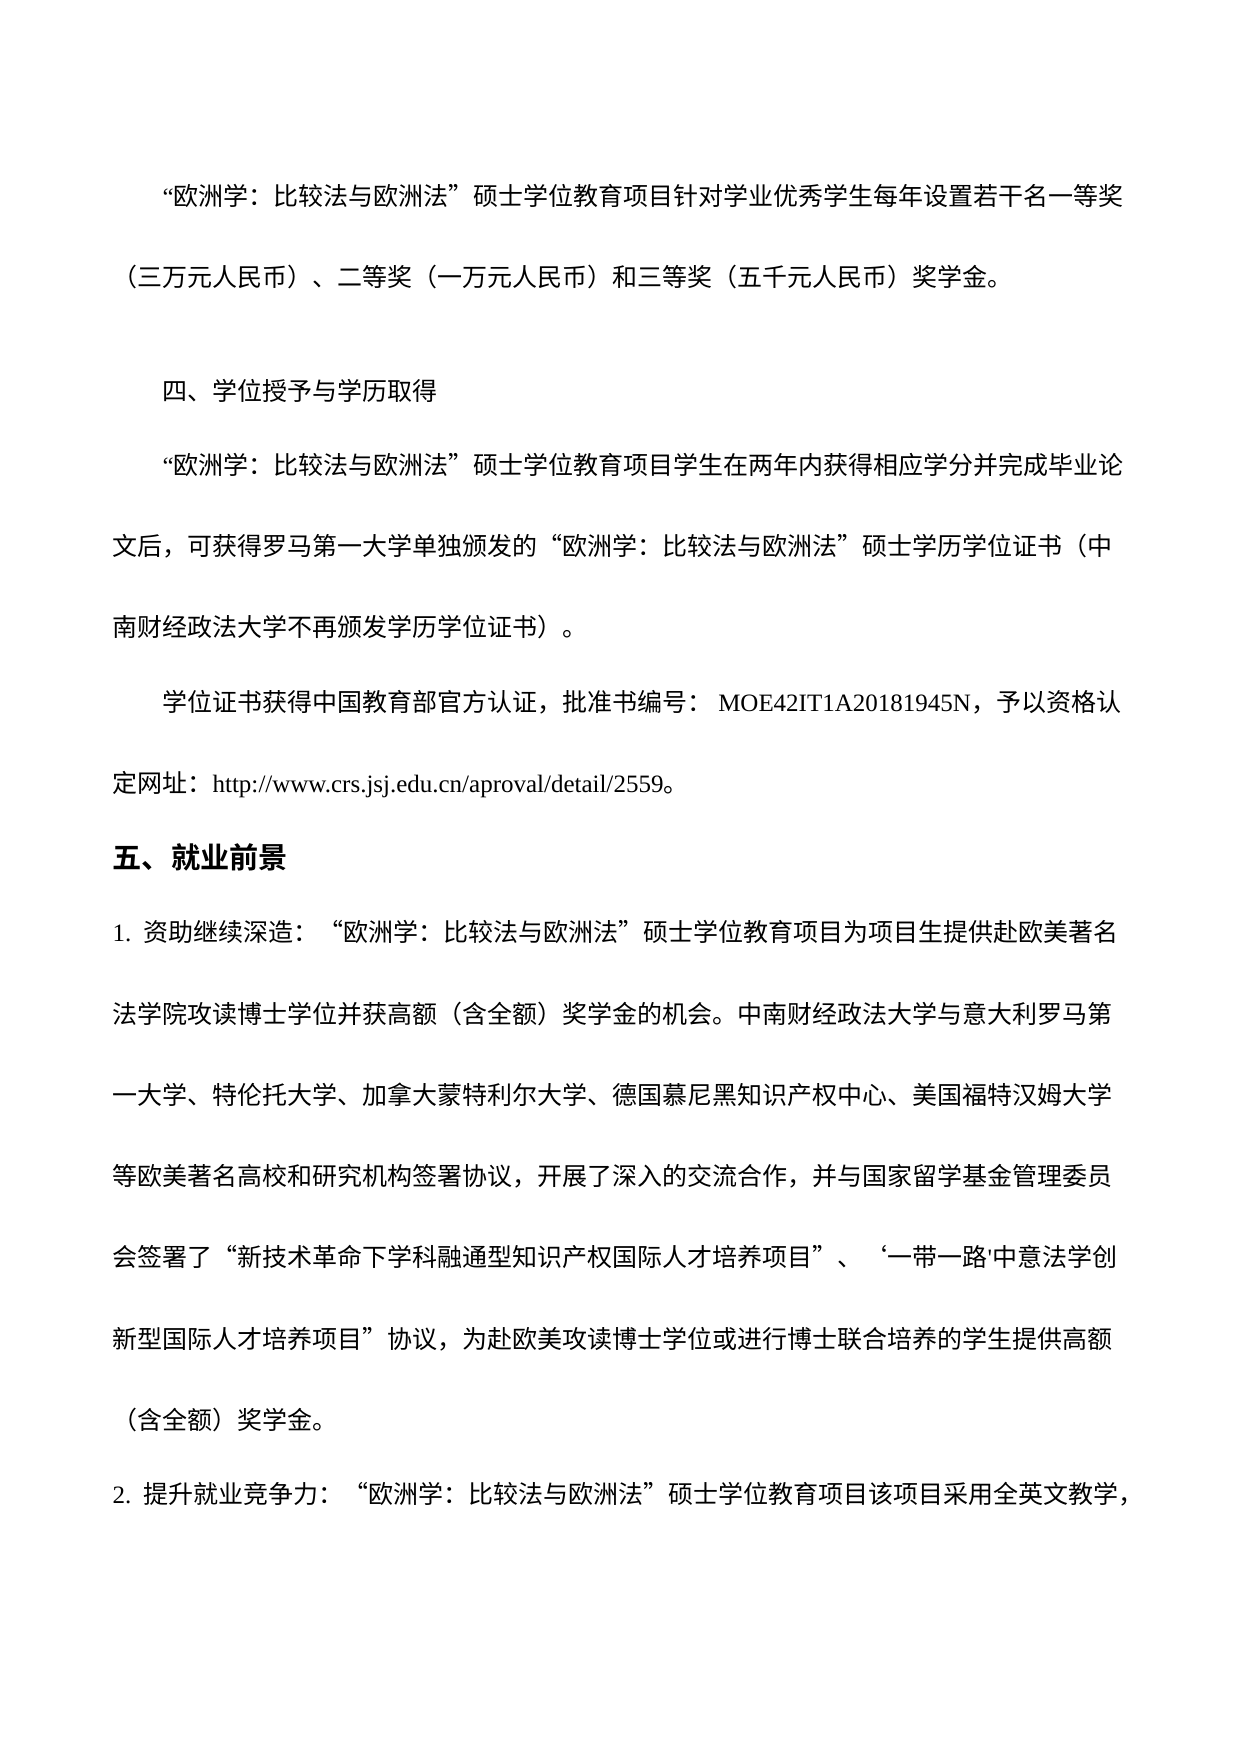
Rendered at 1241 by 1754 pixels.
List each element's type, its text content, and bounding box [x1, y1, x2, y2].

text 五、就业前景 [112, 823, 1128, 888]
text “欧洲学：比较法与欧洲法”硕士学位教育项目学生在两年内获得相应学分并完成毕业论文后，可获得罗马第一大学单独颁发的“欧洲学：比较法与欧洲法”硕士学历学位证书（中南财经政法大学不再颁发学历学位证书）。 [112, 431, 1128, 658]
text 四、学位授予与学历取得 [112, 357, 1128, 422]
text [112, 1460, 1128, 1525]
text 1. 资助继续深造：“欧洲学：比较法与欧洲法”硕士学位教育项目为项目生提供赴欧美著名法学院攻读博士学位并获高额（含全额）奖学金的机会。中南财经政法大学与意大利罗马第一大学、特伦托大学、加拿大蒙特利尔大学、德国慕尼黑知识产权中心、美国福特汉姆大学等欧美著名高校和研究机构签署协议，开展了深入的交流合作，并与国家留学基金管理委员会签署了“新技术革命下学科融通型知识产权国际人才培养项目”、‘一带一路'中意法学创新型国际人才培养项目”协议，为赴欧美攻读博士学位或进行博士联合培养的学生提供高额（含全额）奖学金。 [112, 898, 1128, 1451]
text “欧洲学：比较法与欧洲法”硕士学位教育项目针对学业优秀学生每年设置若干名一等奖（三万元人民币）、二等奖（一万元人民币）和三等奖（五千元人民币）奖学金。 [112, 162, 1128, 308]
text 学位证书获得中国教育部官方认证，批准书编号： MOE42IT1A20181945N，予以资格认定网址：http://www.crs.jsj.edu.cn/aproval/detail/2559。 [112, 668, 1128, 814]
